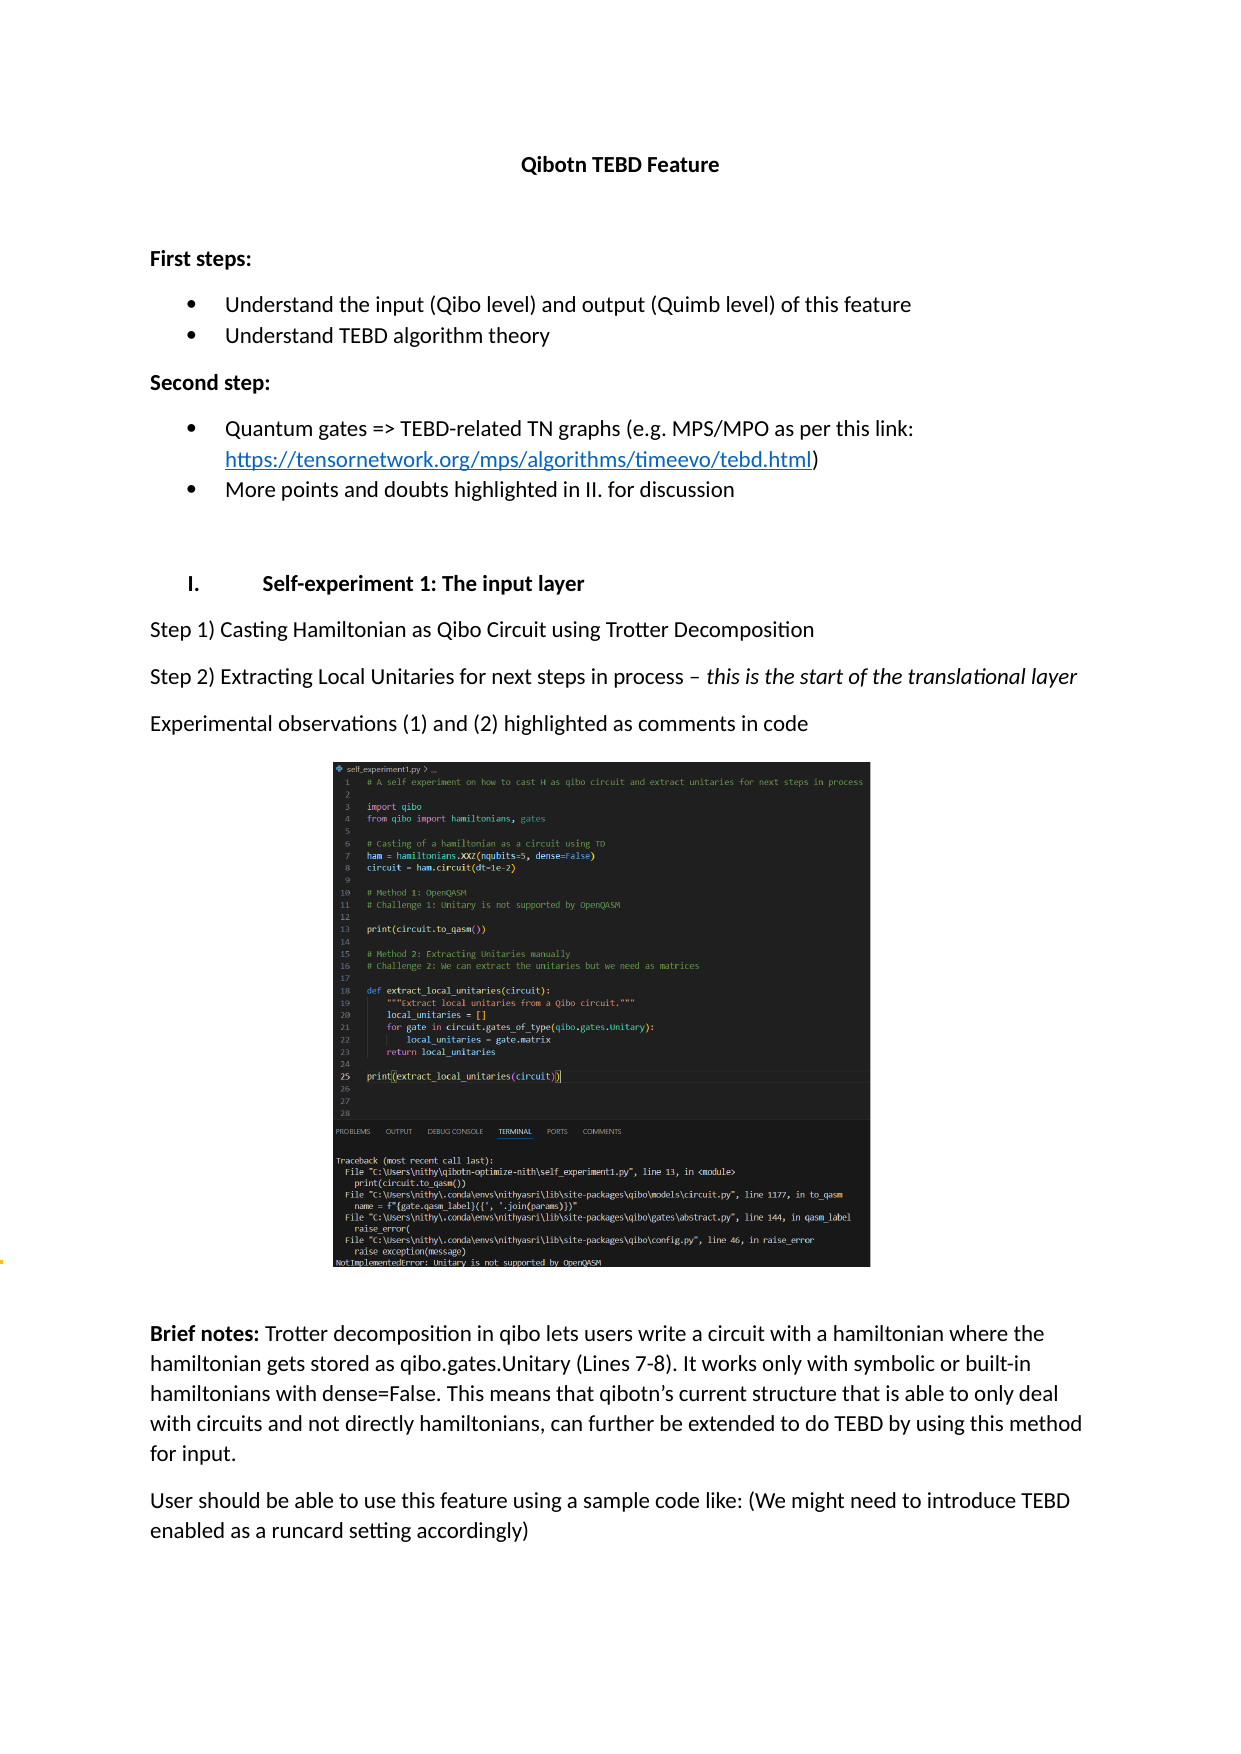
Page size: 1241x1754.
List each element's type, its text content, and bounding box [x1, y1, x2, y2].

text Brief notes: Trotter decomposition in qibo lets users write a circuit with a hamiltonian where the hamiltonian gets stored as qibo.gates.Unitary (Lines 7-8). It works only with symbolic or built-in hamiltonians with dense=False. This means that qibotn’s current structure that is able to only deal with circuits and not directly hamiltonians, can further be extended to do TEBD by using this method for input. [150, 1319, 1090, 1468]
list Understand TEBD algorithm theory [187, 321, 1090, 349]
text Second step: [150, 368, 1090, 396]
picture [333, 762, 871, 1267]
text First steps: [150, 244, 1090, 272]
list Self-experiment 1: The input layer [187, 569, 1090, 597]
list Quantum gates => TEBD-related TN graphs (e.g. MPS/MPO as per this link: https://tensornetwork.org/mps/algorithms/timeevo/tebd.html) [187, 414, 1090, 473]
text Qibotn TEBD Feature [150, 150, 1090, 178]
text Step 2) Extracting Local Unitaries for next steps in process – this is the start of the translational layer [150, 662, 1090, 691]
text Experimental observations (1) and (2) highlighted as comments in code [150, 709, 1090, 737]
list Understand the input (Qibo level) and output (Quimb level) of this feature [187, 291, 1090, 319]
text User should be able to use this feature using a sample code like: (We might need to introduce TEBD enabled as a runcard setting accordingly) [150, 1486, 1090, 1545]
text Step 1) Casting Hamiltonian as Qibo Circuit using Trotter Decomposition [150, 616, 1090, 644]
list More points and doubts highlighted in II. for discussion [187, 475, 1090, 503]
